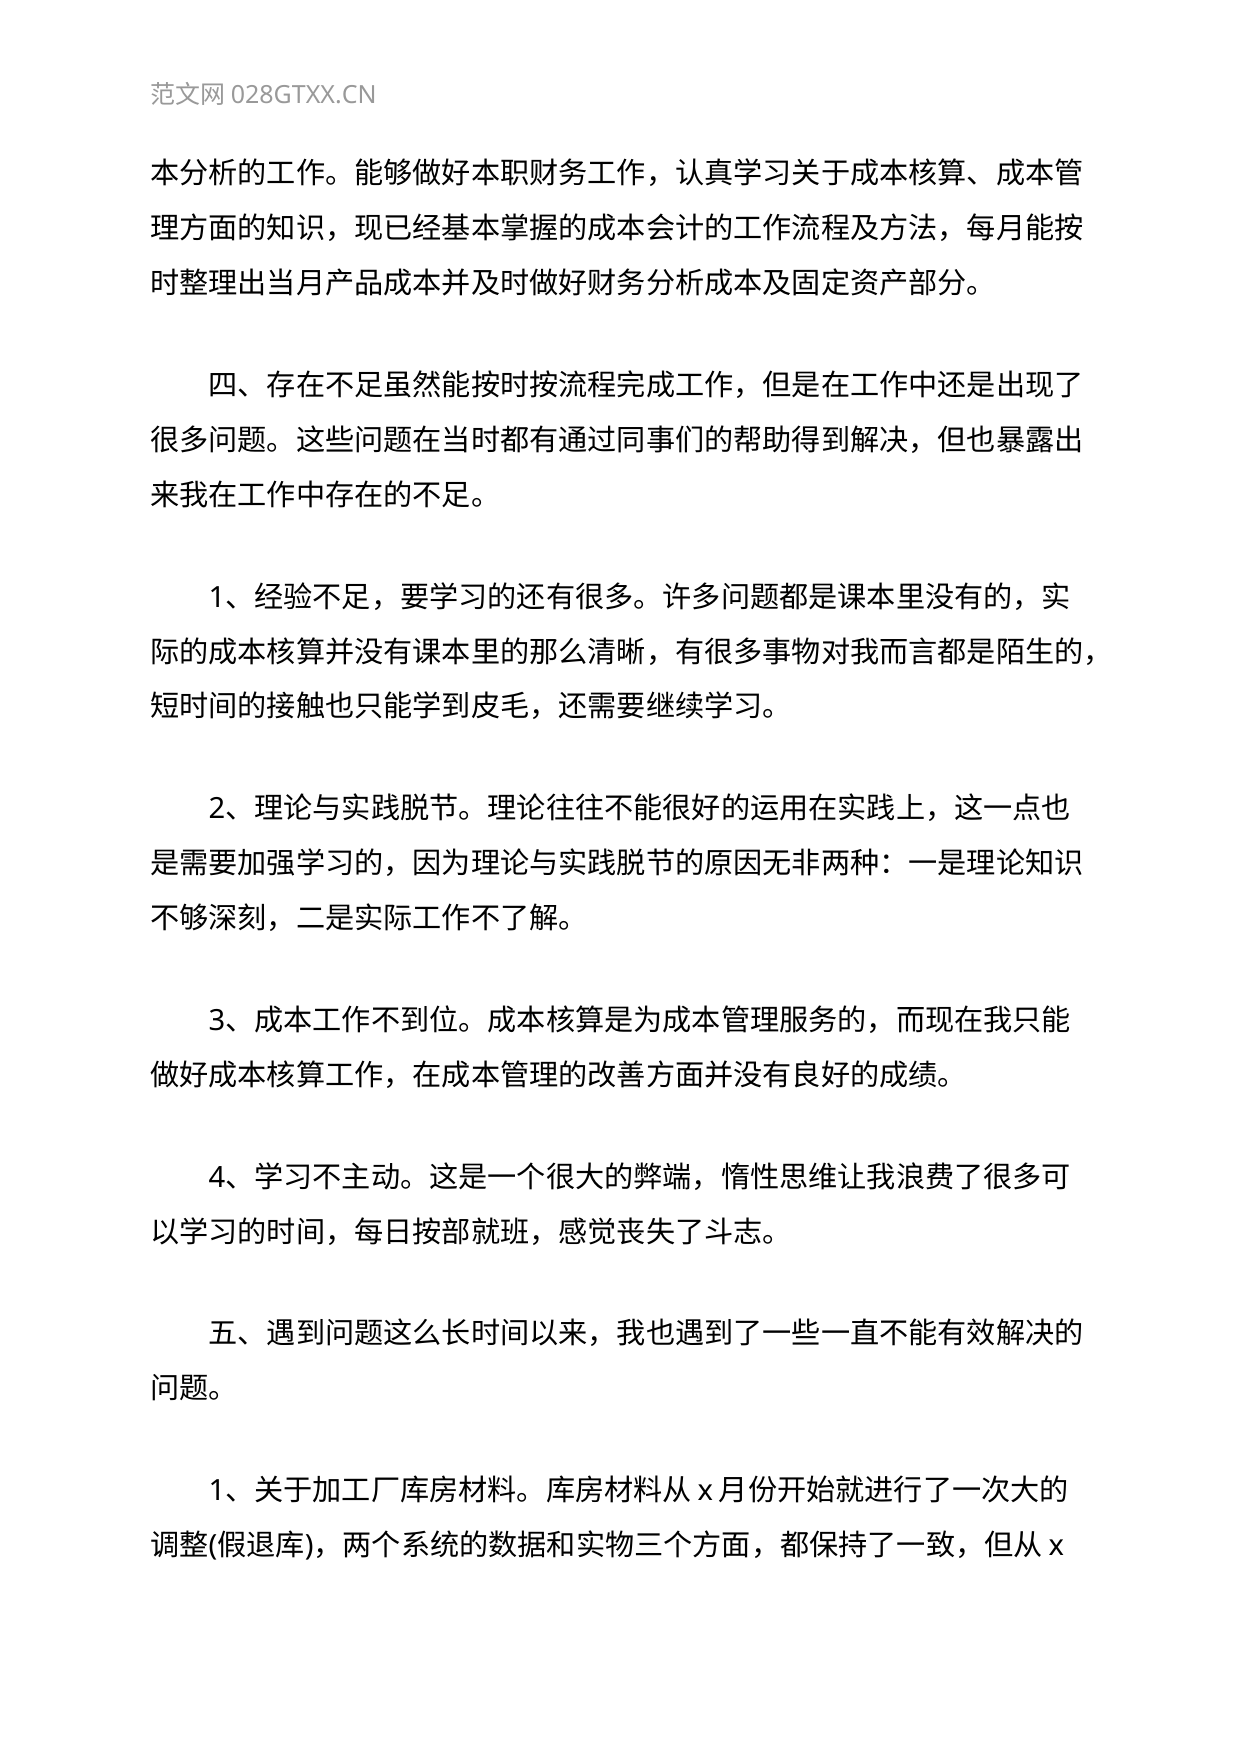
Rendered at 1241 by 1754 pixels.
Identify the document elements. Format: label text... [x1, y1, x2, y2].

text 3、成本工作不到位。成本核算是为成本管理服务的，而现在我只能做好成本核算工作，在成本管理的改善方面并没有良好的成绩。 [150, 996, 1090, 1094]
text 2、理论与实践脱节。理论往往不能很好的运用在实践上，这一点也是需要加强学习的，因为理论与实践脱节的原因无非两种：一是理论知识不够深刻，二是实际工作不了解。 [150, 785, 1090, 937]
text 五、遇到问题这么长时间以来，我也遇到了一些一直不能有效解决的问题。 [150, 1310, 1090, 1407]
text 1、经验不足，要学习的还有很多。许多问题都是课本里没有的，实际的成本核算并没有课本里的那么清晰，有很多事物对我而言都是陌生的，短时间的接触也只能学到皮毛，还需要继续学习。 [150, 573, 1090, 725]
text 四、存在不足虽然能按时按流程完成工作，但是在工作中还是出现了很多问题。这些问题在当时都有通过同事们的帮助得到解决，但也暴露出来我在工作中存在的不足。 [150, 362, 1090, 514]
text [150, 1467, 1090, 1564]
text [150, 150, 1090, 302]
text 4、学习不主动。这是一个很大的弊端，惰性思维让我浪费了很多可以学习的时间，每日按部就班，感觉丧失了斗志。 [150, 1153, 1090, 1251]
